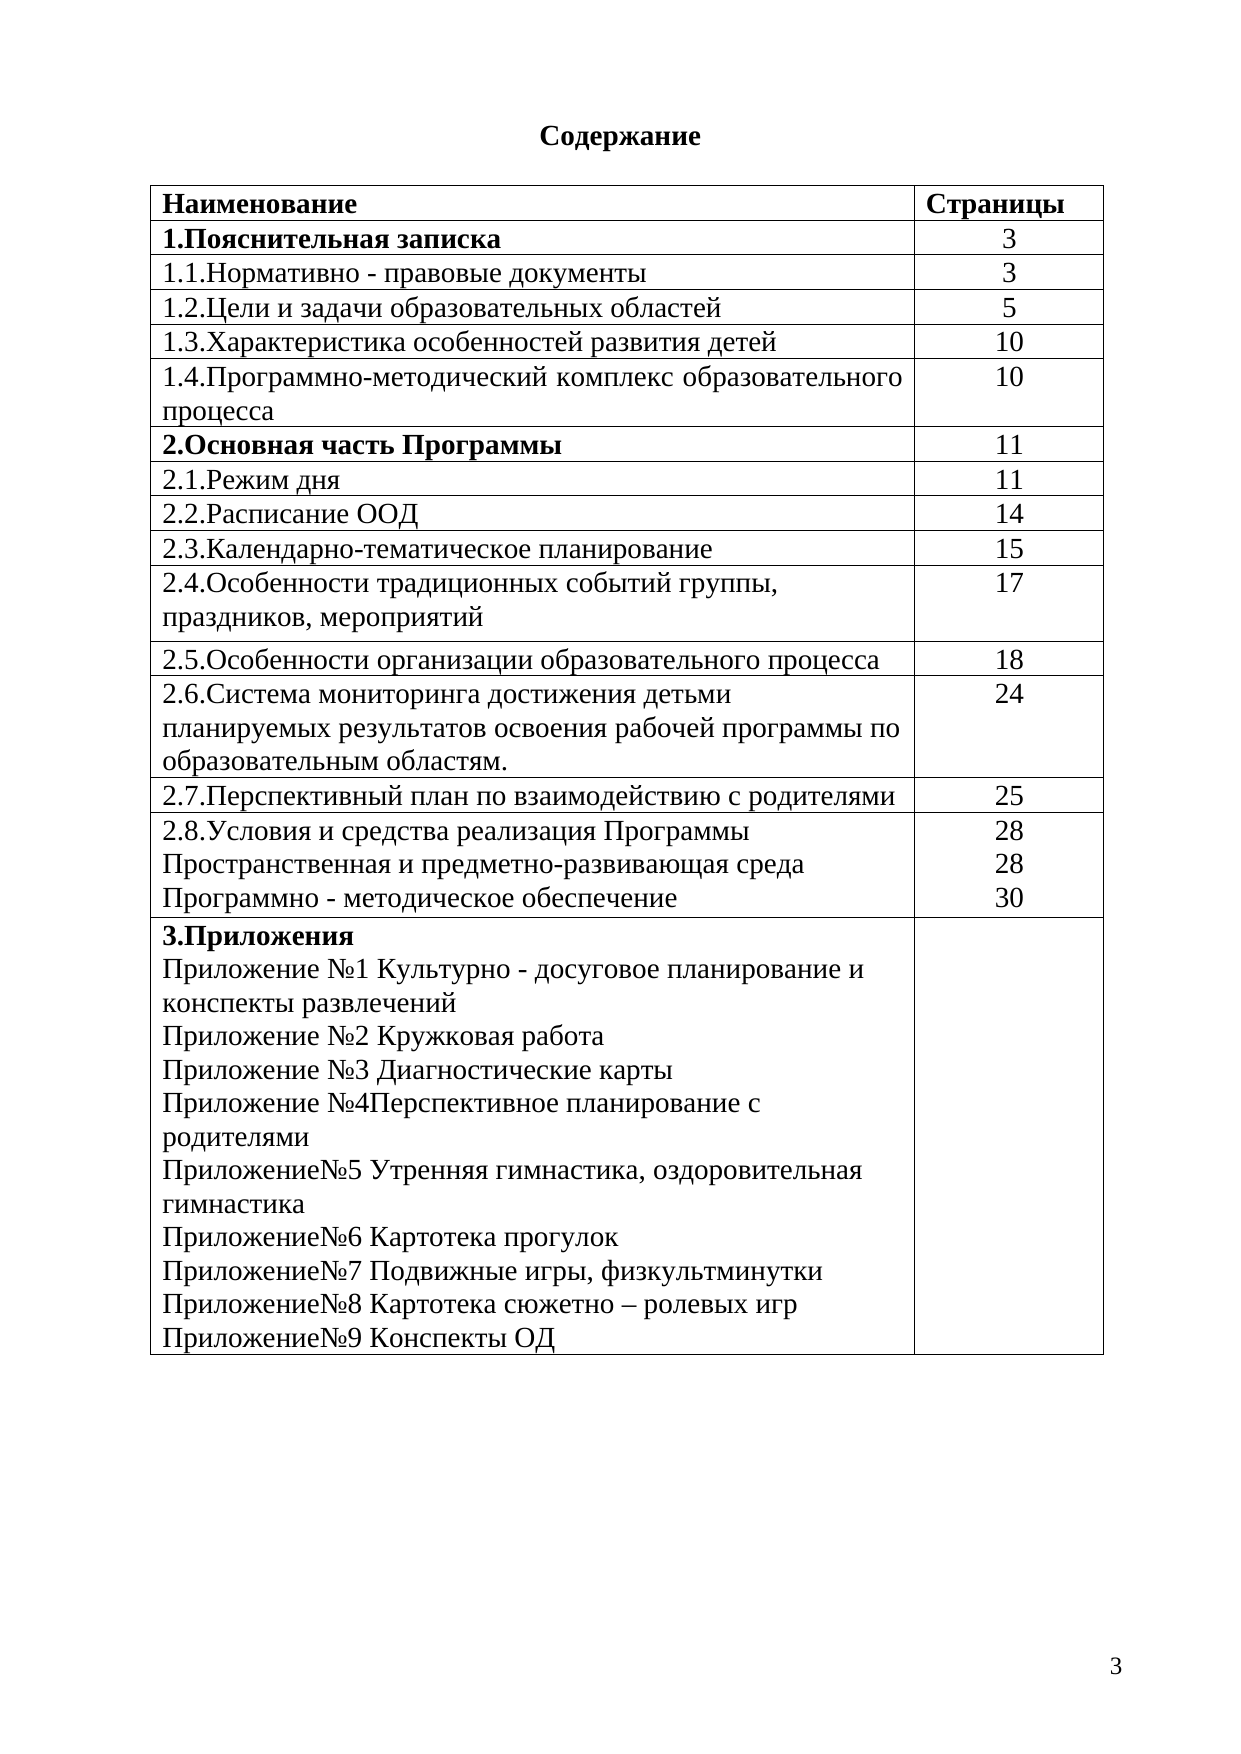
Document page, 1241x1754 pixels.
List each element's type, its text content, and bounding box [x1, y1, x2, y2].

table_cell 1.Пояснительная записка [151, 221, 914, 254]
table_cell 2.Основная часть Программы [151, 427, 914, 461]
table_cell 2.8.Условия и средства реализация Программы Пространственная и предметно-развивающая среда Программно - методическое обеспечение [151, 813, 914, 917]
table_cell [915, 918, 1103, 1354]
table_cell 2.7.Перспективный план по взаимодействию с родителями [151, 778, 914, 812]
table_cell 3 [915, 255, 1103, 289]
table_cell 3 [915, 221, 1103, 254]
table_cell 2.3.Календарно-тематическое планирование [151, 531, 914, 564]
table_cell 2.4.Особенности традиционных событий группы, праздников, мероприятий [151, 566, 914, 641]
table_cell 5 [915, 290, 1103, 323]
table_cell 3.Приложения Приложение №1 Культурно - досуговое планирование и конспекты развлечений Приложение №2 Кружковая работа Приложение №3 Диагностические карты Приложение №4Перспективное планирование с родителями Приложение№5 Утренняя гимнастика, оздоровительная гимнастика Приложение№6 Картотека прогулок Приложение№7 Подвижные игры, физкультминутки Приложение№8 Картотека сюжетно – ролевых игр Приложение№9 Конспекты ОД [151, 918, 914, 1354]
table_cell 17 [915, 566, 1103, 641]
table_cell 25 [915, 778, 1103, 812]
table_cell 1.2.Цели и задачи образовательных областей [151, 290, 914, 323]
table_cell 2.6.Система мониторинга достижения детьми планируемых результатов освоения рабочей программы по образовательным областям. [151, 676, 914, 777]
table_cell 1.1.Нормативно - правовые документы [151, 255, 914, 289]
text Содержание [118, 118, 1122, 152]
table_cell 10 [915, 359, 1103, 426]
table_cell 14 [915, 496, 1103, 530]
table_cell 24 [915, 676, 1103, 777]
table_header Наименование [151, 186, 914, 220]
table_cell 2.5.Особенности организации образовательного процесса [151, 642, 914, 675]
table_header Страницы [915, 186, 1103, 220]
table_cell 2.2.Расписание ООД [151, 496, 914, 530]
table_cell 15 [915, 531, 1103, 564]
table_cell 1.4.Программно-методический комплекс образовательного процесса [151, 359, 914, 426]
table_cell 10 [915, 325, 1103, 358]
table_cell 11 [915, 462, 1103, 495]
table_cell 11 [915, 427, 1103, 461]
table_cell 2.1.Режим дня [151, 462, 914, 495]
table_cell 1.3.Характеристика особенностей развития детей [151, 325, 914, 358]
table_cell 18 [915, 642, 1103, 675]
table_cell 28 28 30 [915, 813, 1103, 917]
